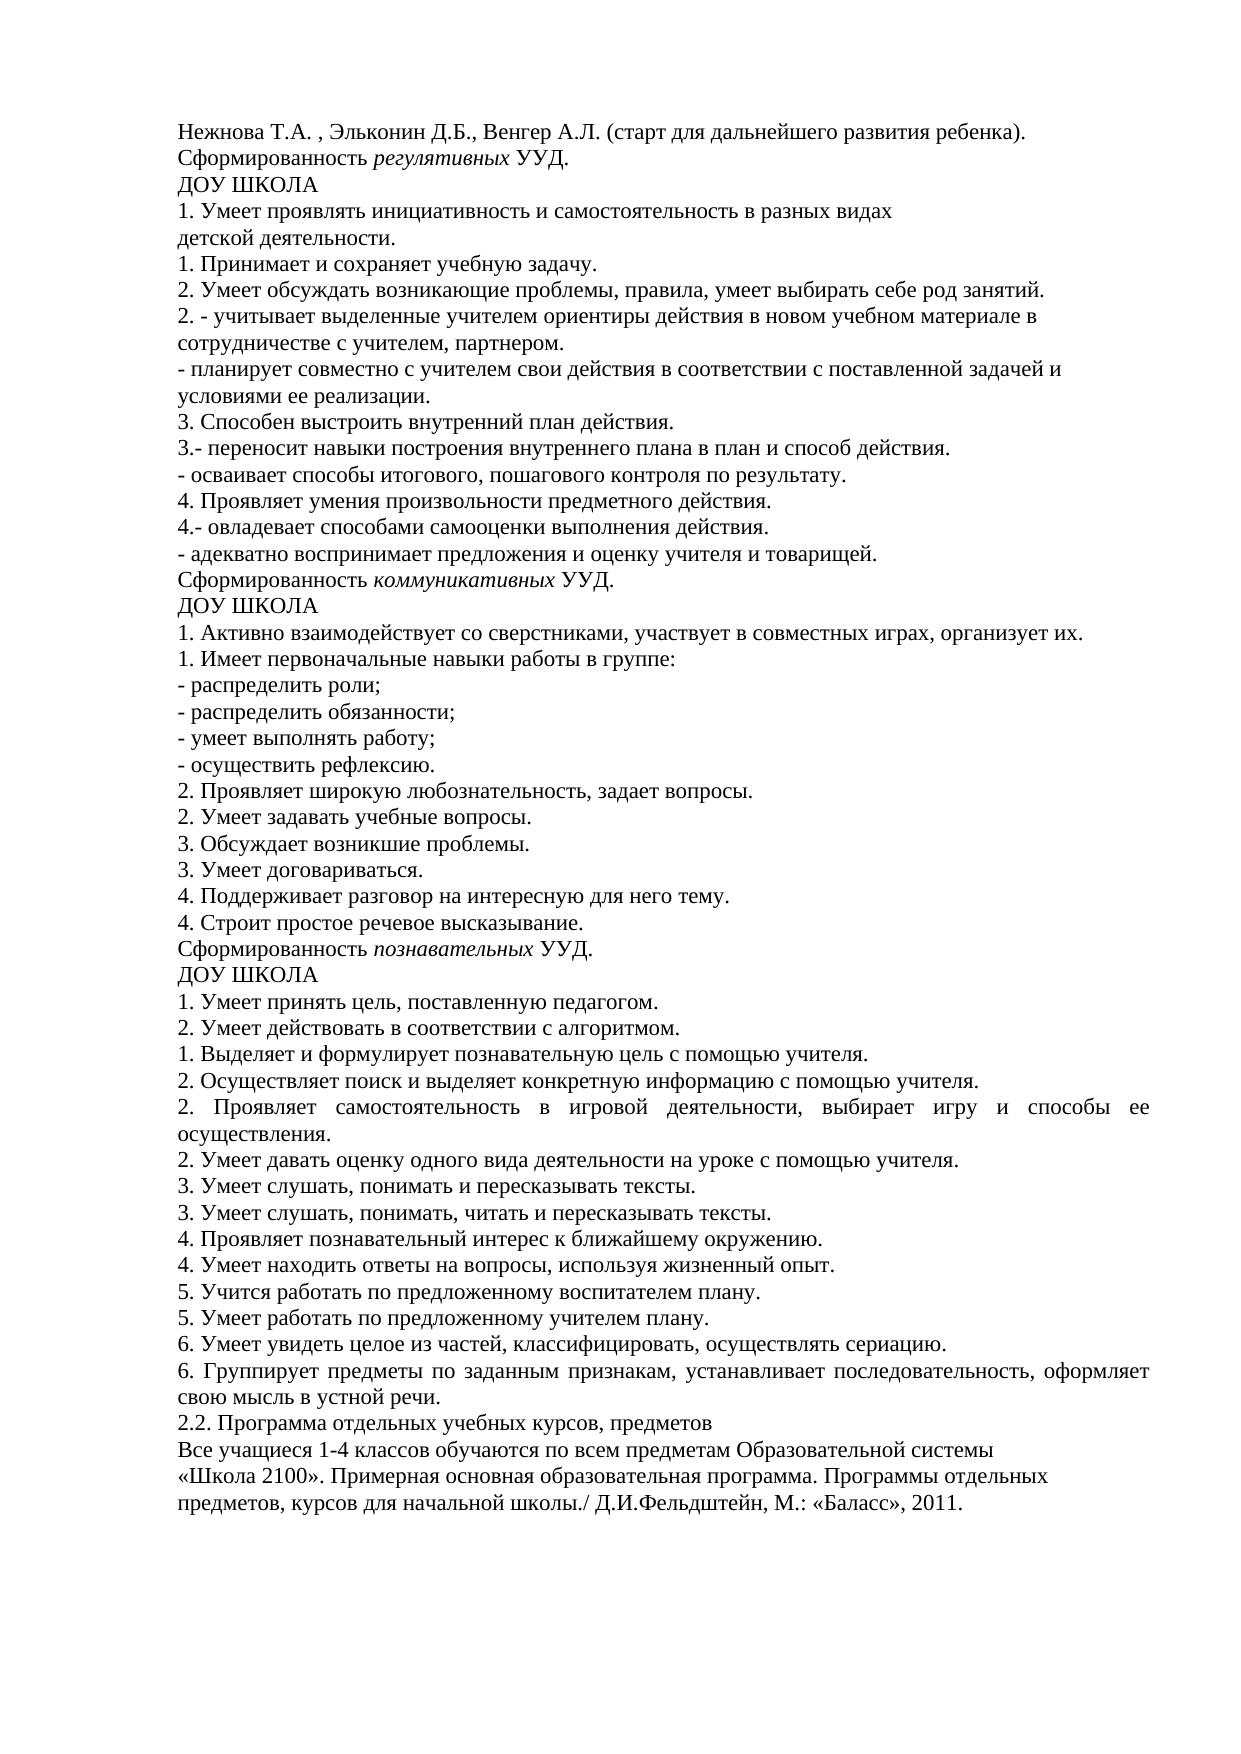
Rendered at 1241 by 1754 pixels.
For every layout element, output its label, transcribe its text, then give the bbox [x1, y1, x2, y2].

text 1. Выделяет и формулирует познавательную цель с помощью учителя. [177, 1041, 1152, 1067]
text - адекватно воспринимает предложения и оценку учителя и товарищей. [177, 540, 1152, 566]
text предметов, курсов для начальной школы./ Д.И.Фельдштейн, М.: «Баласс», 2011. [177, 1488, 1152, 1515]
text 1. Принимает и сохраняет учебную задачу. [177, 250, 1152, 276]
text 1. Умеет проявлять инициативность и самостоятельность в разных видах [177, 197, 1152, 223]
text 4.- овладевает способами самооценки выполнения действия. [177, 513, 1152, 540]
text 4. Проявляет познавательный интерес к ближайшему окружению. [177, 1225, 1152, 1251]
text 3. Умеет договариваться. [177, 856, 1152, 882]
text 4. Умеет находить ответы на вопросы, используя жизненный опыт. [177, 1251, 1152, 1278]
text 3. Способен выстроить внутренний план действия. [177, 408, 1152, 434]
text 2. Умеет задавать учебные вопросы. [177, 803, 1152, 830]
text 3. Умеет слушать, понимать и пересказывать тексты. [177, 1172, 1152, 1199]
text ДОУ ШКОЛА [177, 171, 1152, 197]
text 2. Проявляет широкую любознательность, задает вопросы. [177, 777, 1152, 803]
text 5. Учится работать по предложенному воспитателем плану. [177, 1278, 1152, 1304]
text Все учащиеся 1-4 классов обучаются по всем предметам Образовательной системы [177, 1436, 1152, 1462]
text ДОУ ШКОЛА [177, 592, 1152, 619]
text «Школа 2100». Примерная основная образовательная программа. Программы отдельных [177, 1462, 1152, 1488]
text 2. Проявляет самостоятельность в игровой деятельности, выбирает игру и способы ее осуществления. [177, 1093, 1152, 1146]
text - умеет выполнять работу; [177, 724, 1152, 751]
text 1. Умеет принять цель, поставленную педагогом. [177, 988, 1152, 1014]
text - осуществить рефлексию. [177, 751, 1152, 777]
text Сформированность коммуникативных УУД. [177, 566, 1152, 592]
text 5. Умеет работать по предложенному учителем плану. [177, 1304, 1152, 1330]
text 4. Проявляет умения произвольности предметного действия. [177, 487, 1152, 513]
text 2.2. Программа отдельных учебных курсов, предметов [177, 1409, 1152, 1436]
text 4. Поддерживает разговор на интересную для него тему. [177, 882, 1152, 909]
text 3.- переносит навыки построения внутреннего плана в план и способ действия. [177, 434, 1152, 461]
text Нежнова Т.А. , Эльконин Д.Б., Венгер А.Л. (старт для дальнейшего развития ребенка). [177, 118, 1152, 144]
text сотрудничестве с учителем, партнером. [177, 329, 1152, 355]
text - распределить роли; [177, 672, 1152, 698]
text 2. Умеет действовать в соответствии с алгоритмом. [177, 1014, 1152, 1041]
text 2. Осуществляет поиск и выделяет конкретную информацию с помощью учителя. [177, 1067, 1152, 1093]
text ДОУ ШКОЛА [177, 961, 1152, 988]
text 2. - учитывает выделенные учителем ориентиры действия в новом учебном материале в [177, 303, 1152, 329]
text детской деятельности. [177, 223, 1152, 250]
text 6. Группирует предметы по заданным признакам, устанавливает последовательность, оформляет свою мысль в устной речи. [177, 1357, 1152, 1409]
text - планирует совместно с учителем свои действия в соответствии с поставленной задачей и [177, 355, 1152, 382]
text 3. Обсуждает возникшие проблемы. [177, 830, 1152, 856]
text 6. Умеет увидеть целое из частей, классифицировать, осуществлять сериацию. [177, 1330, 1152, 1357]
text 1. Активно взаимодействует со сверстниками, участвует в совместных играх, организует их. [177, 619, 1152, 645]
text 4. Строит простое речевое высказывание. [177, 909, 1152, 935]
text - осваивает способы итогового, пошагового контроля по результату. [177, 461, 1152, 487]
text условиями ее реализации. [177, 382, 1152, 408]
text - распределить обязанности; [177, 698, 1152, 724]
text Сформированность познавательных УУД. [177, 935, 1152, 961]
text 3. Умеет слушать, понимать, читать и пересказывать тексты. [177, 1199, 1152, 1225]
text Сформированность регулятивных УУД. [177, 144, 1152, 171]
text 2. Умеет давать оценку одного вида деятельности на уроке с помощью учителя. [177, 1146, 1152, 1172]
text 2. Умеет обсуждать возникающие проблемы, правила, умеет выбирать себе род занятий. [177, 276, 1152, 303]
text 1. Имеет первоначальные навыки работы в группе: [177, 645, 1152, 672]
